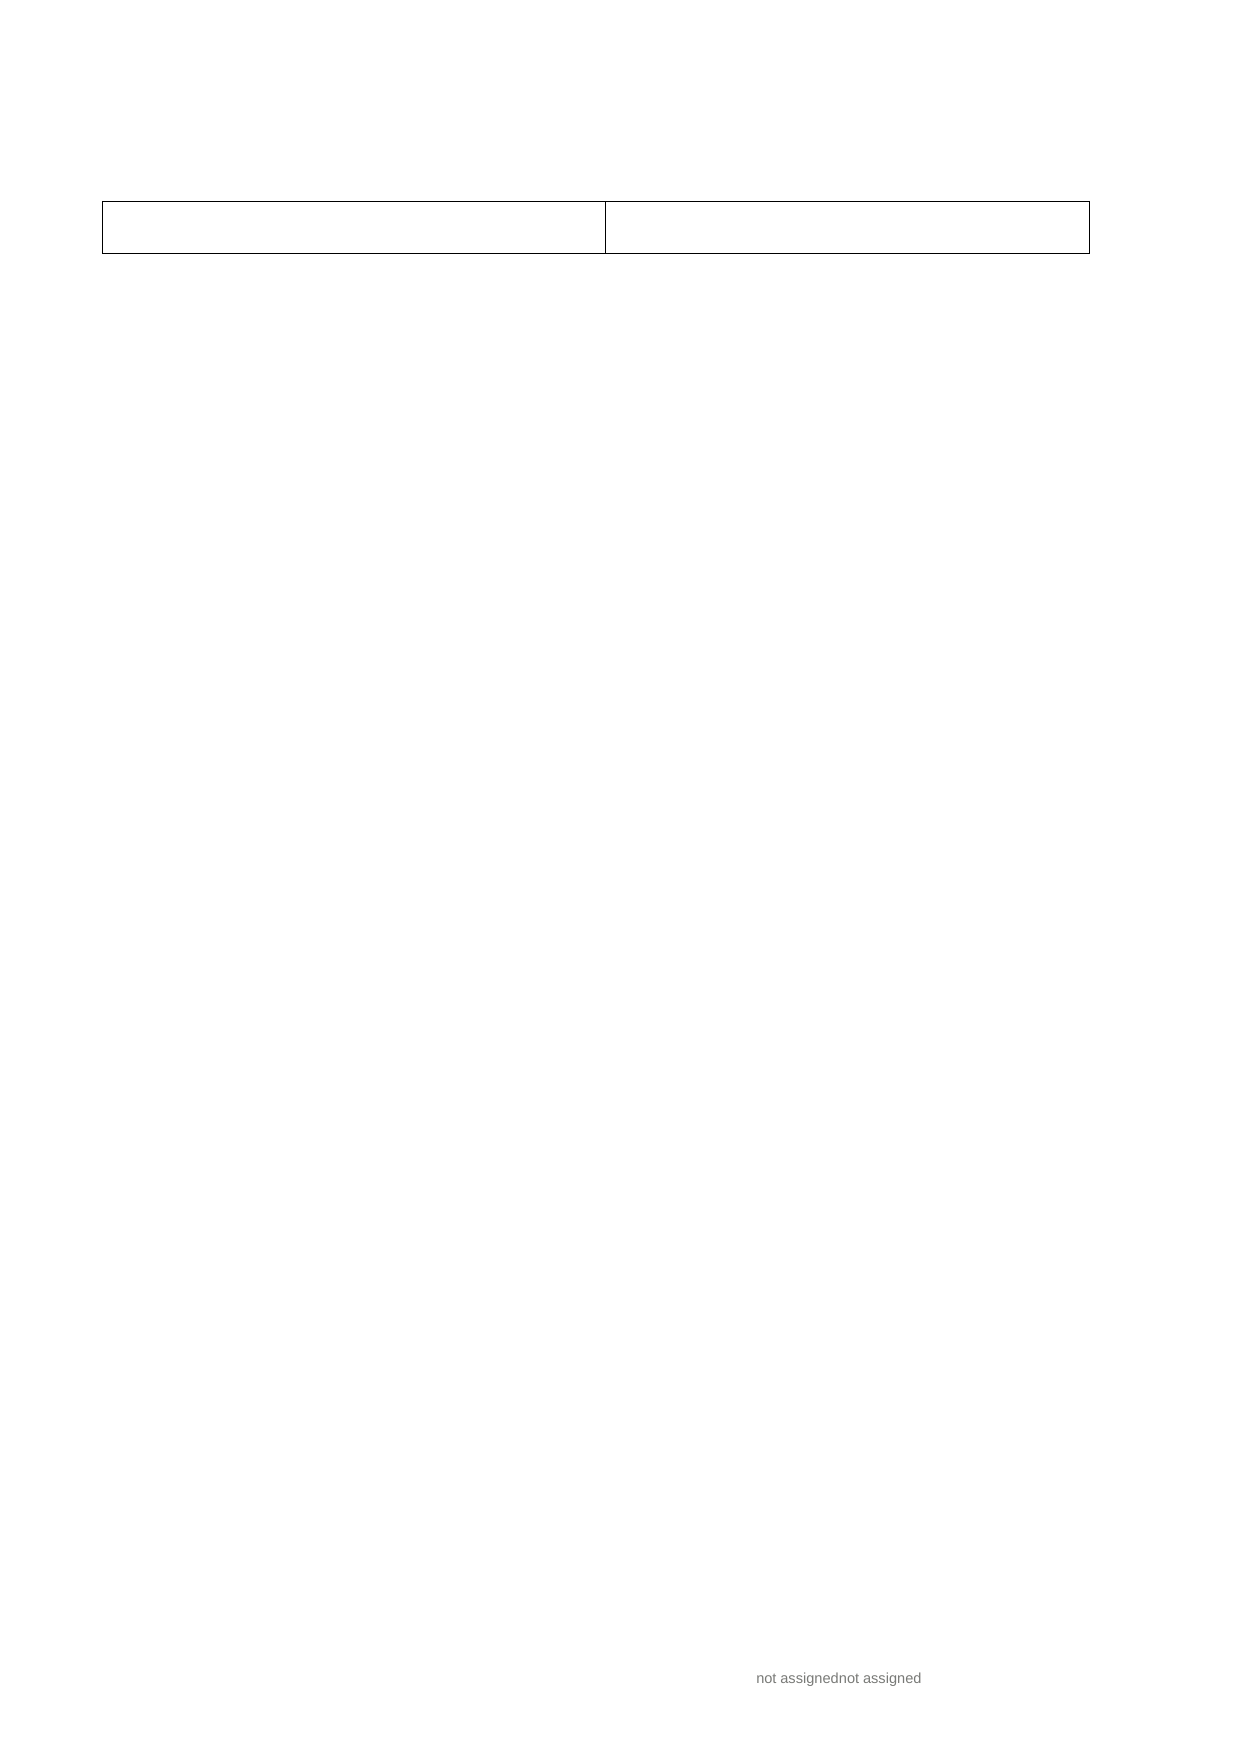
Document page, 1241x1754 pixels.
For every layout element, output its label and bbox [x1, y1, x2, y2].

table_cell [606, 202, 1089, 253]
table_cell [103, 202, 605, 253]
